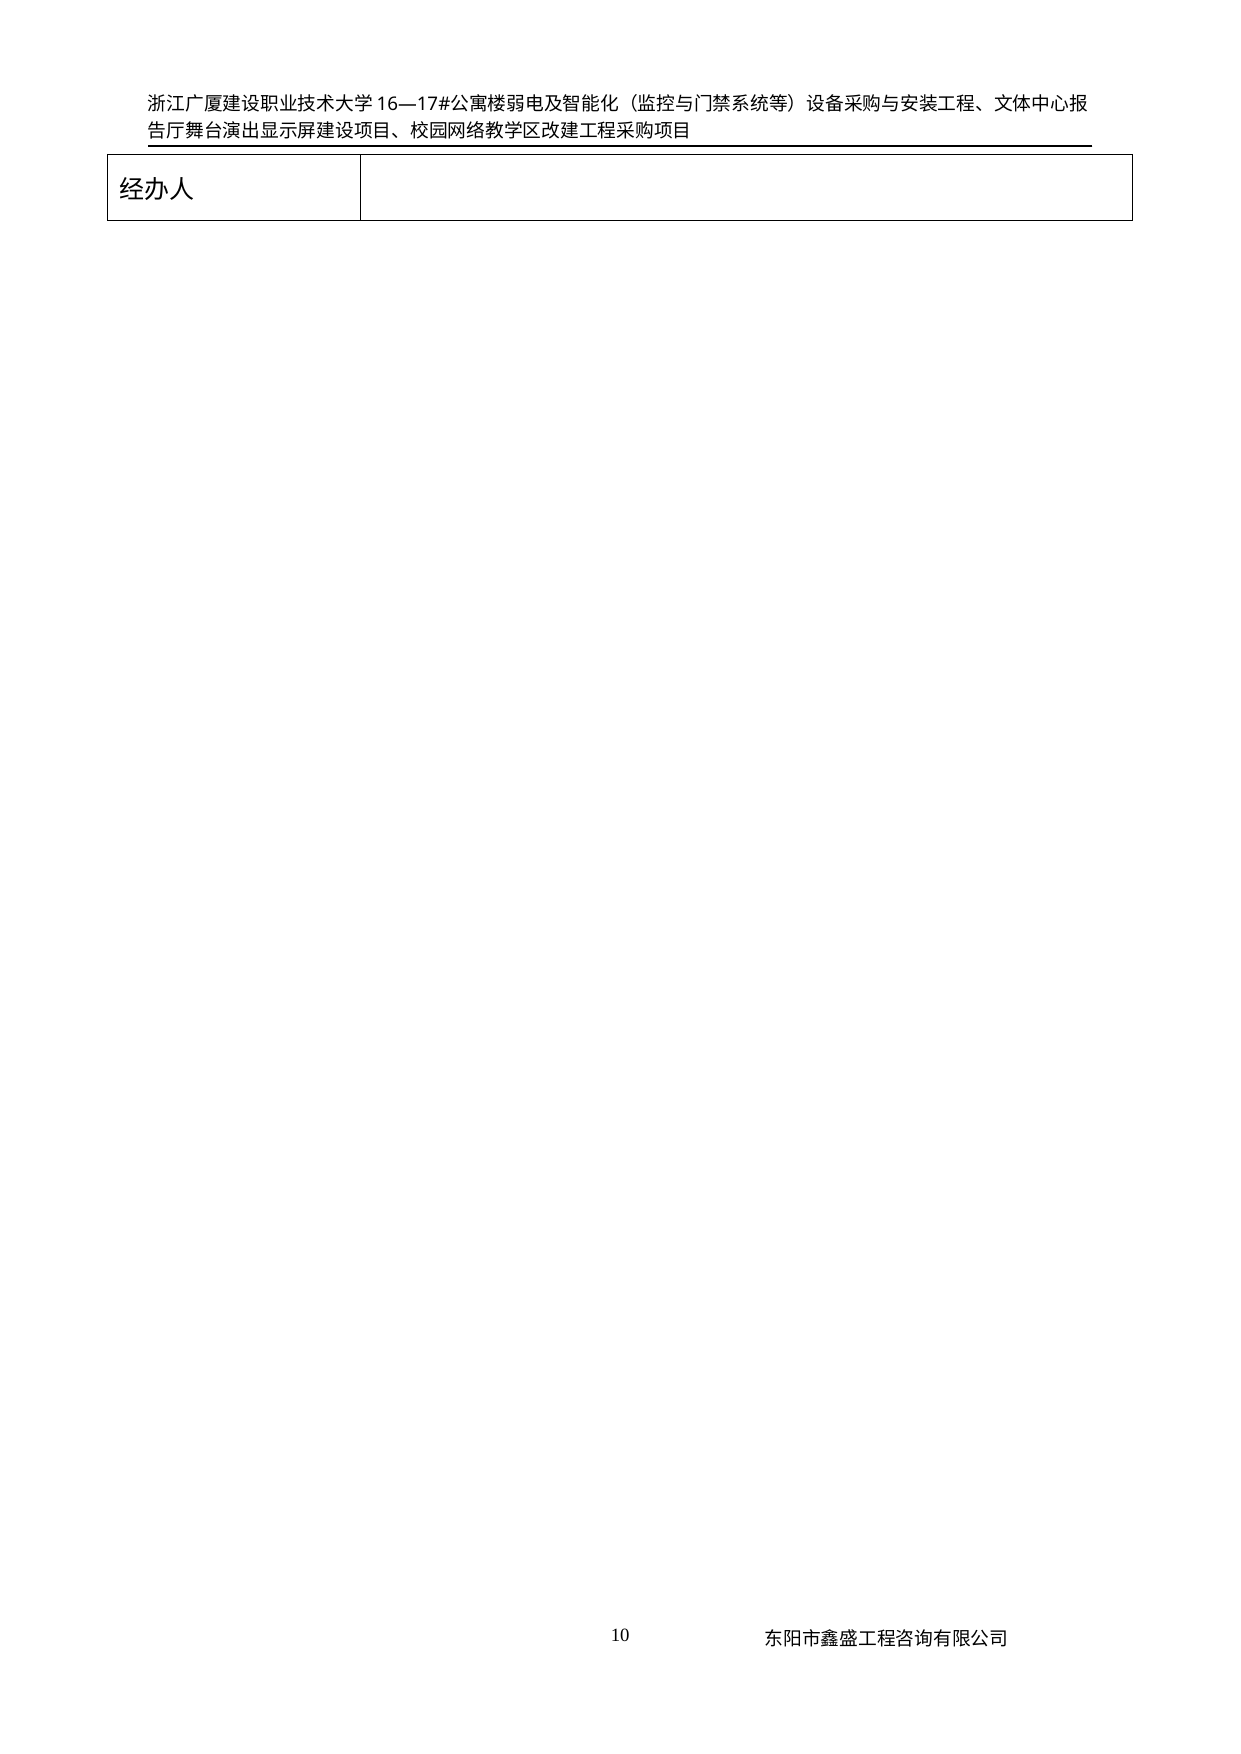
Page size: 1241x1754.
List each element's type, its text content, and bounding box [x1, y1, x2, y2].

table_cell [361, 155, 1132, 220]
table_cell 经办人 [108, 155, 360, 220]
